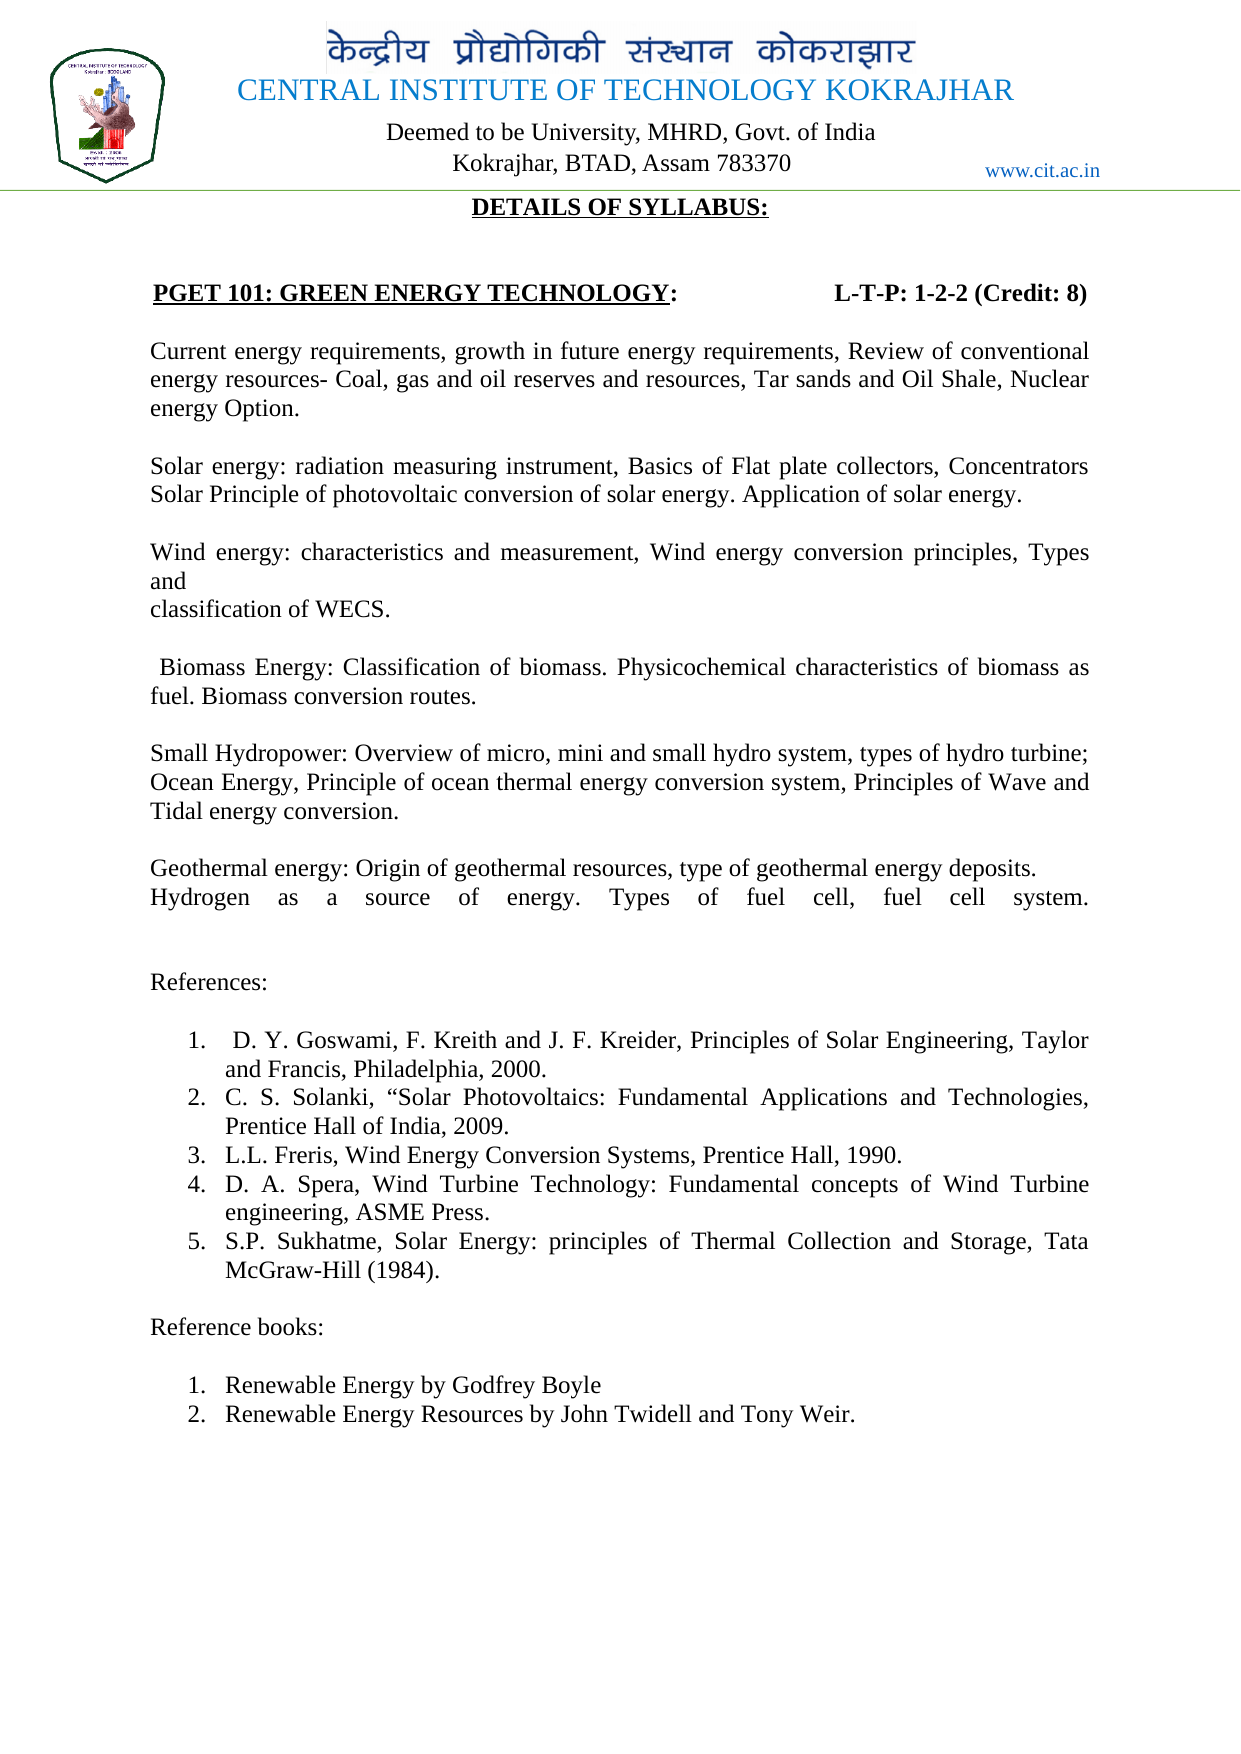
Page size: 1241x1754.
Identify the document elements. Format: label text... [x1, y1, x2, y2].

text Hydrogen as a source of energy. Types of fuel cell, fuel cell system. [150, 882, 1090, 939]
list D. A. Spera, Wind Turbine Technology: Fundamental concepts of Wind Turbine engineering, ASME Press. [187, 1169, 1090, 1226]
text PGET 101: GREEN ENERGY TECHNOLOGY: L-T-P: 1-2-2 (Credit: 8) [150, 278, 1090, 307]
text Biomass Energy: Classification of biomass. Physicochemical characteristics of biomass as fuel. Biomass conversion routes. [150, 652, 1090, 709]
text References: [150, 967, 1090, 996]
list S.P. Sukhatme, Solar Energy: principles of Thermal Collection and Storage, Tata McGraw-Hill (1984). [187, 1226, 1090, 1284]
list L.L. Freris, Wind Energy Conversion Systems, Prentice Hall, 1990. [187, 1140, 1090, 1169]
text Wind energy: characteristics and measurement, Wind energy conversion principles, Types and [150, 537, 1090, 594]
text classification of WECS. [150, 594, 1090, 623]
list D. Y. Goswami, F. Kreith and J. F. Kreider, Principles of Solar Engineering, Taylor and Francis, Philadelphia, 2000. [187, 1025, 1090, 1082]
picture [326, 20, 918, 74]
text Small Hydropower: Overview of micro, mini and small hydro system, types of hydro turbine; Ocean Energy, Principle of ocean thermal energy conversion system, Principles of Wave and Tidal energy conversion. [150, 738, 1090, 824]
text Solar energy: radiation measuring instrument, Basics of Flat plate collectors, Concentrators Solar Principle of photovoltaic conversion of solar energy. Application of solar energy. [150, 451, 1090, 508]
text Geothermal energy: Origin of geothermal resources, type of geothermal energy deposits. [150, 853, 1090, 882]
picture [26, 25, 193, 189]
text Reference books: [150, 1312, 1090, 1341]
text DETAILS OF SYLLABUS: [150, 192, 1090, 221]
list C. S. Solanki, “Solar Photovoltaics: Fundamental Applications and Technologies, Prentice Hall of India, 2009. [187, 1082, 1090, 1140]
text Current energy requirements, growth in future energy requirements, Review of conventional energy resources- Coal, gas and oil reserves and resources, Tar sands and Oil Shale, Nuclear energy Option. [150, 336, 1090, 422]
list Renewable Energy Resources by John Twidell and Tony Weir. [187, 1399, 1090, 1427]
list Renewable Energy by Godfrey Boyle [187, 1370, 1090, 1399]
